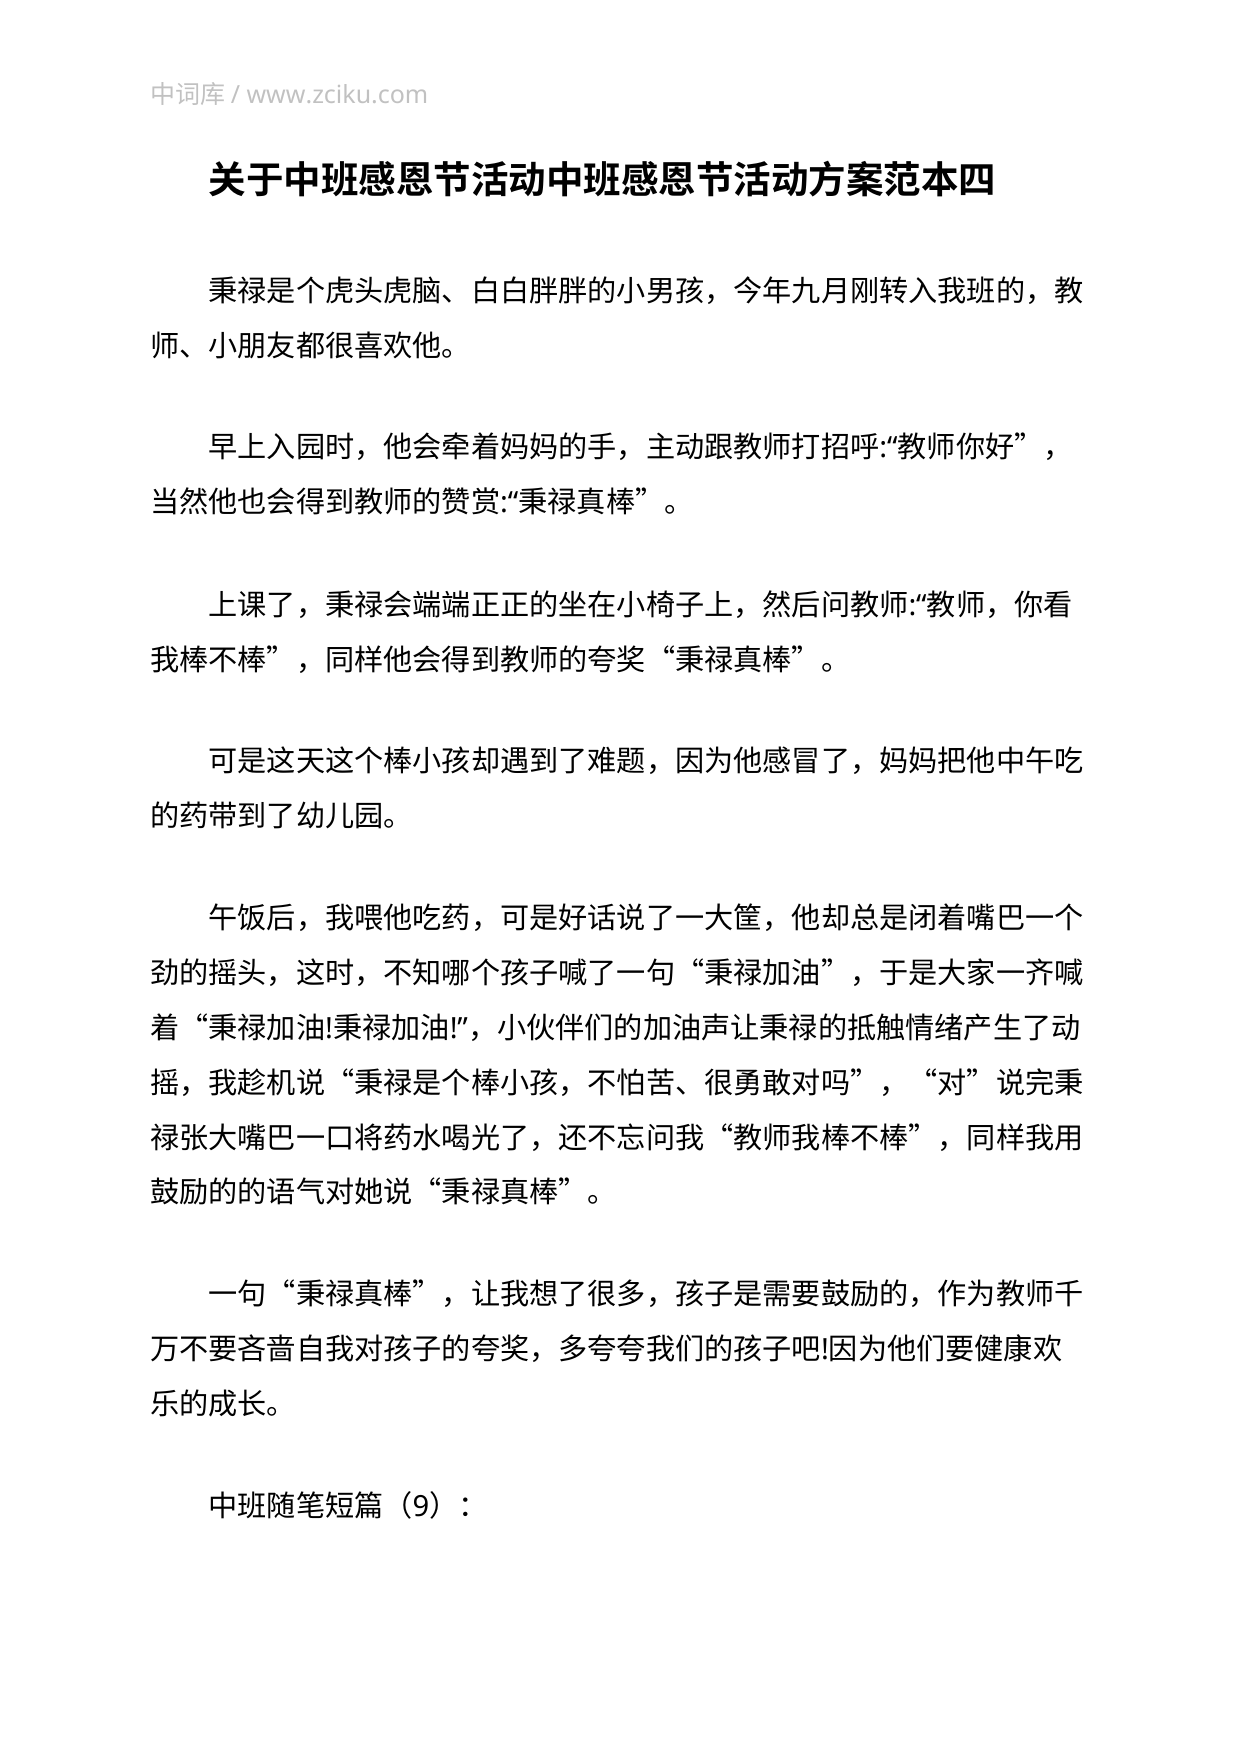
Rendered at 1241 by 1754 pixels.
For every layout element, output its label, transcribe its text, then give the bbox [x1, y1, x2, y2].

text 可是这天这个棒小孩却遇到了难题，因为他感冒了，妈妈把他中午吃的药带到了幼儿园。 [150, 738, 1090, 835]
text 午饭后，我喂他吃药，可是好话说了一大筐，他却总是闭着嘴巴一个劲的摇头，这时，不知哪个孩子喊了一句“秉禄加油”，于是大家一齐喊着“秉禄加油!秉禄加油!”，小伙伴们的加油声让秉禄的抵触情绪产生了动摇，我趁机说“秉禄是个棒小孩，不怕苦、很勇敢对吗”，“对”说完秉禄张大嘴巴一口将药水喝光了，还不忘问我“教师我棒不棒”，同样我用鼓励的的语气对她说“秉禄真棒”。 [150, 894, 1090, 1211]
text 关于中班感恩节活动中班感恩节活动方案范本四 [150, 150, 1090, 204]
text 一句“秉禄真棒”，让我想了很多，孩子是需要鼓励的，作为教师千万不要吝啬自我对孩子的夸奖，多夸夸我们的孩子吧!因为他们要健康欢乐的成长。 [150, 1271, 1090, 1423]
text 秉禄是个虎头虎脑、白白胖胖的小男孩，今年九月刚转入我班的，教师、小朋友都很喜欢他。 [150, 267, 1090, 364]
text 中班随笔短篇（9）： [150, 1482, 1090, 1525]
text 早上入园时，他会牵着妈妈的手，主动跟教师打招呼:“教师你好”，当然他也会得到教师的赞赏:“秉禄真棒”。 [150, 424, 1090, 521]
text 上课了，秉禄会端端正正的坐在小椅子上，然后问教师:“教师，你看我棒不棒”，同样他会得到教师的夸奖“秉禄真棒”。 [150, 581, 1090, 678]
